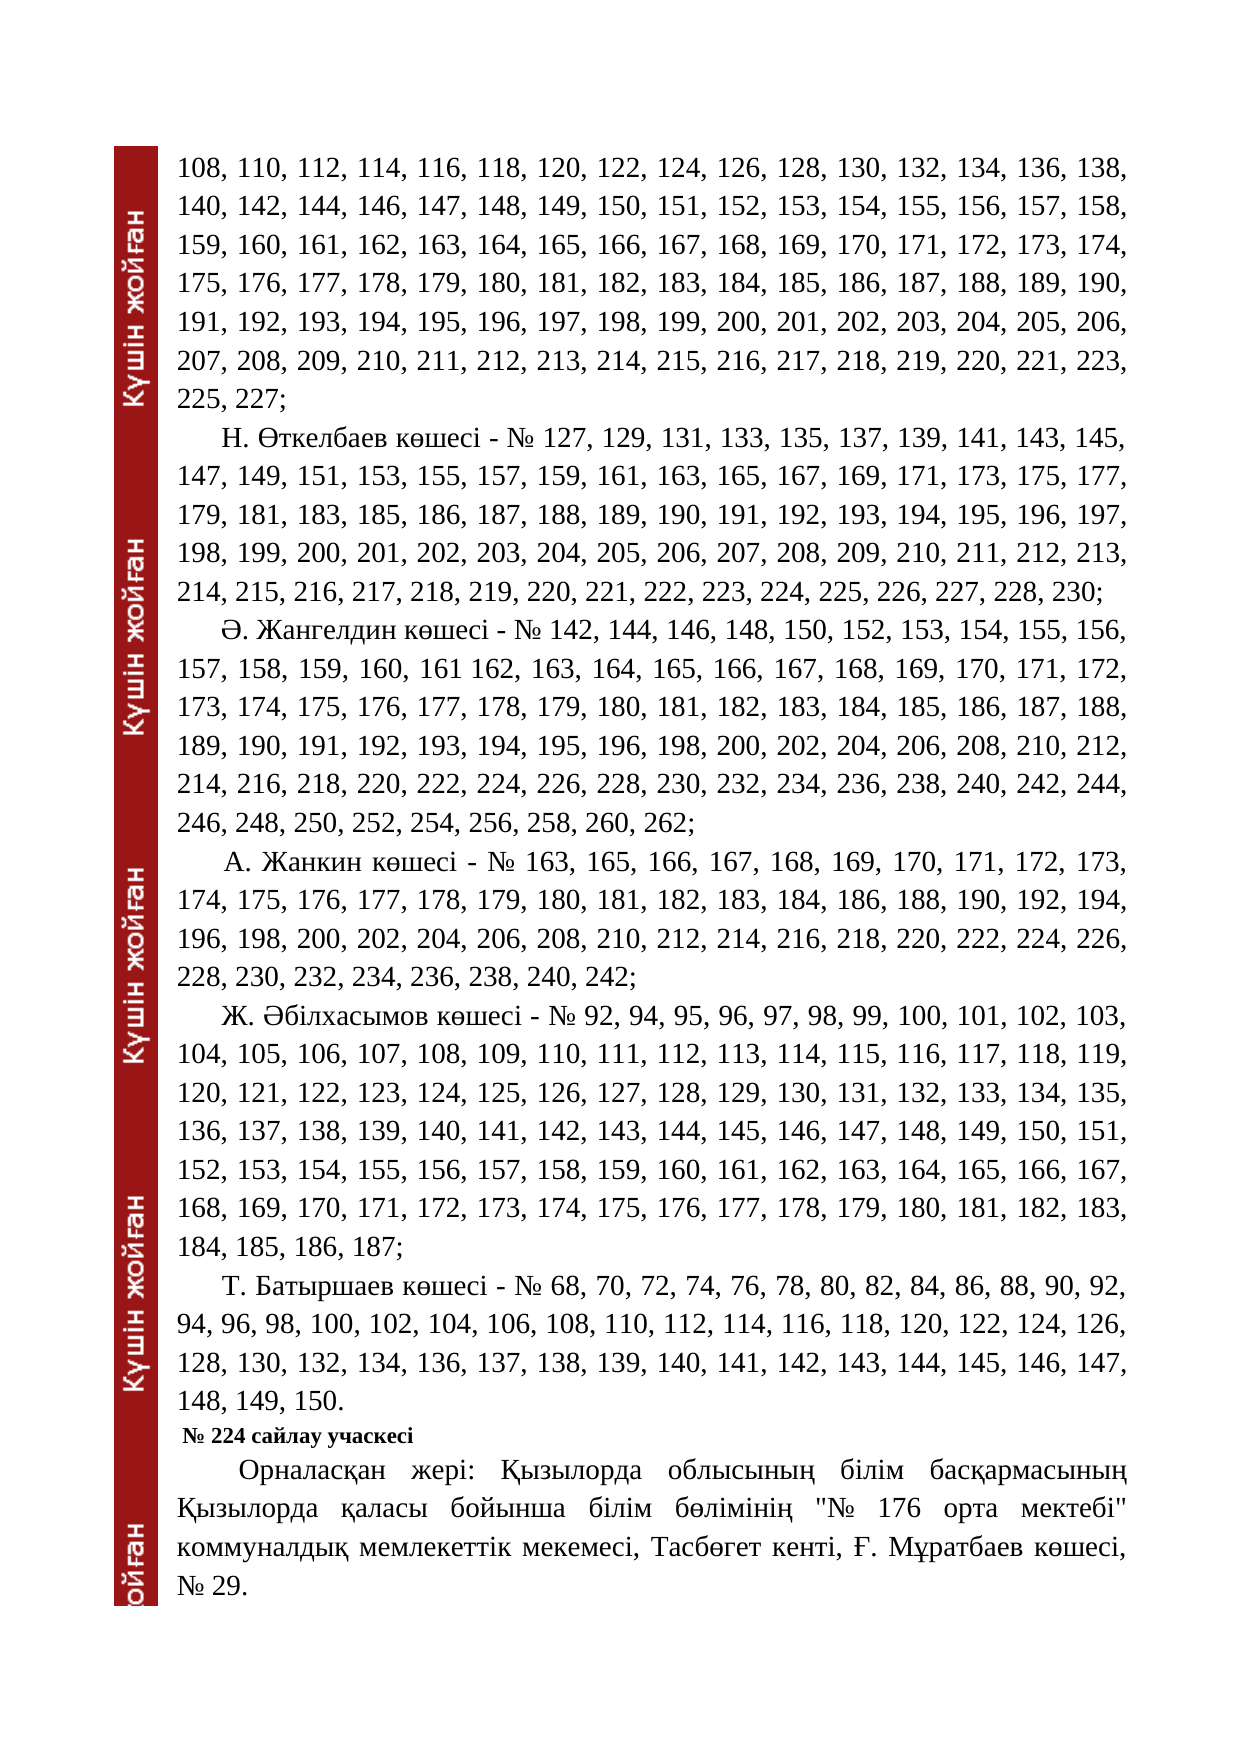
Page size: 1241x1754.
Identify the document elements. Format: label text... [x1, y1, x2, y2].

text А. Жанкин көшесi - № 163, 165, 166, 167, 168, 169, 170, 171, 172, 173, 174, 175, 176, 177, 178, 179, 180, 181, 182, 183, 184, 186, 188, 190, 192, 194, 196, 198, 200, 202, 204, 206, 208, 210, 212, 214, 216, 218, 220, 222, 224, 226, 228, 230, 232, 234, 236, 238, 240, 242; [112, 844, 1128, 993]
picture [114, 415, 158, 420]
picture [114, 1448, 158, 1452]
picture [114, 1263, 158, 1268]
text Н. Өткелбаев көшесi - № 127, 129, 131, 133, 135, 137, 139, 141, 143, 145, 147, 149, 151, 153, 155, 157, 159, 161, 163, 165, 167, 169, 171, 173, 175, 177, 179, 181, 183, 185, 186, 187, 188, 189, 190, 191, 192, 193, 194, 195, 196, 197, 198, 199, 200, 201, 202, 203, 204, 205, 206, 207, 208, 209, 210, 211, 212, 213, 214, 215, 216, 217, 218, 219, 220, 221, 222, 223, 224, 225, 226, 227, 228, 230; [112, 420, 1128, 607]
text Ә. Жангелдин көшесi - № 142, 144, 146, 148, 150, 152, 153, 154, 155, 156, 157, 158, 159, 160, 161 162, 163, 164, 165, 166, 167, 168, 169, 170, 171, 172, 173, 174, 175, 176, 177, 178, 179, 180, 181, 182, 183, 184, 185, 186, 187, 188, 189, 190, 191, 192, 193, 194, 195, 196, 198, 200, 202, 204, 206, 208, 210, 212, 214, 216, 218, 220, 222, 224, 226, 228, 230, 232, 234, 236, 238, 240, 242, 244, 246, 248, 250, 252, 254, 256, 258, 260, 262; [112, 612, 1128, 839]
text № 224 сайлау учаскесi [112, 1422, 1128, 1448]
text Т. Батыршаев көшесi - № 68, 70, 72, 74, 76, 78, 80, 82, 84, 86, 88, 90, 92, 94, 96, 98, 100, 102, 104, 106, 108, 110, 112, 114, 116, 118, 120, 122, 124, 126, 128, 130, 132, 134, 136, 137, 138, 139, 140, 141, 142, 143, 144, 145, 146, 147, 148, 149, 150. [112, 1268, 1128, 1417]
picture [114, 993, 158, 998]
picture [114, 146, 158, 150]
picture [114, 1417, 158, 1422]
picture [114, 839, 158, 844]
picture [114, 607, 158, 612]
text Орналасқан жері: Қызылорда облысының білім басқармасының Қызылорда қаласы бойынша білім бөлімінің "№ 176 орта мектебі" коммуналдық мемлекеттік мекемесі, Тасбөгет кентi, Ғ. Мұратбаев көшесi, № 29. [112, 1452, 1128, 1601]
picture [114, 1601, 158, 1606]
text Ж. Әбiлхасымов көшесi - № 92, 94, 95, 96, 97, 98, 99, 100, 101, 102, 103, 104, 105, 106, 107, 108, 109, 110, 111, 112, 113, 114, 115, 116, 117, 118, 119, 120, 121, 122, 123, 124, 125, 126, 127, 128, 129, 130, 131, 132, 133, 134, 135, 136, 137, 138, 139, 140, 141, 142, 143, 144, 145, 146, 147, 148, 149, 150, 151, 152, 153, 154, 155, 156, 157, 158, 159, 160, 161, 162, 163, 164, 165, 166, 167, 168, 169, 170, 171, 172, 173, 174, 175, 176, 177, 178, 179, 180, 181, 182, 183, 184, 185, 186, 187; [112, 998, 1128, 1263]
